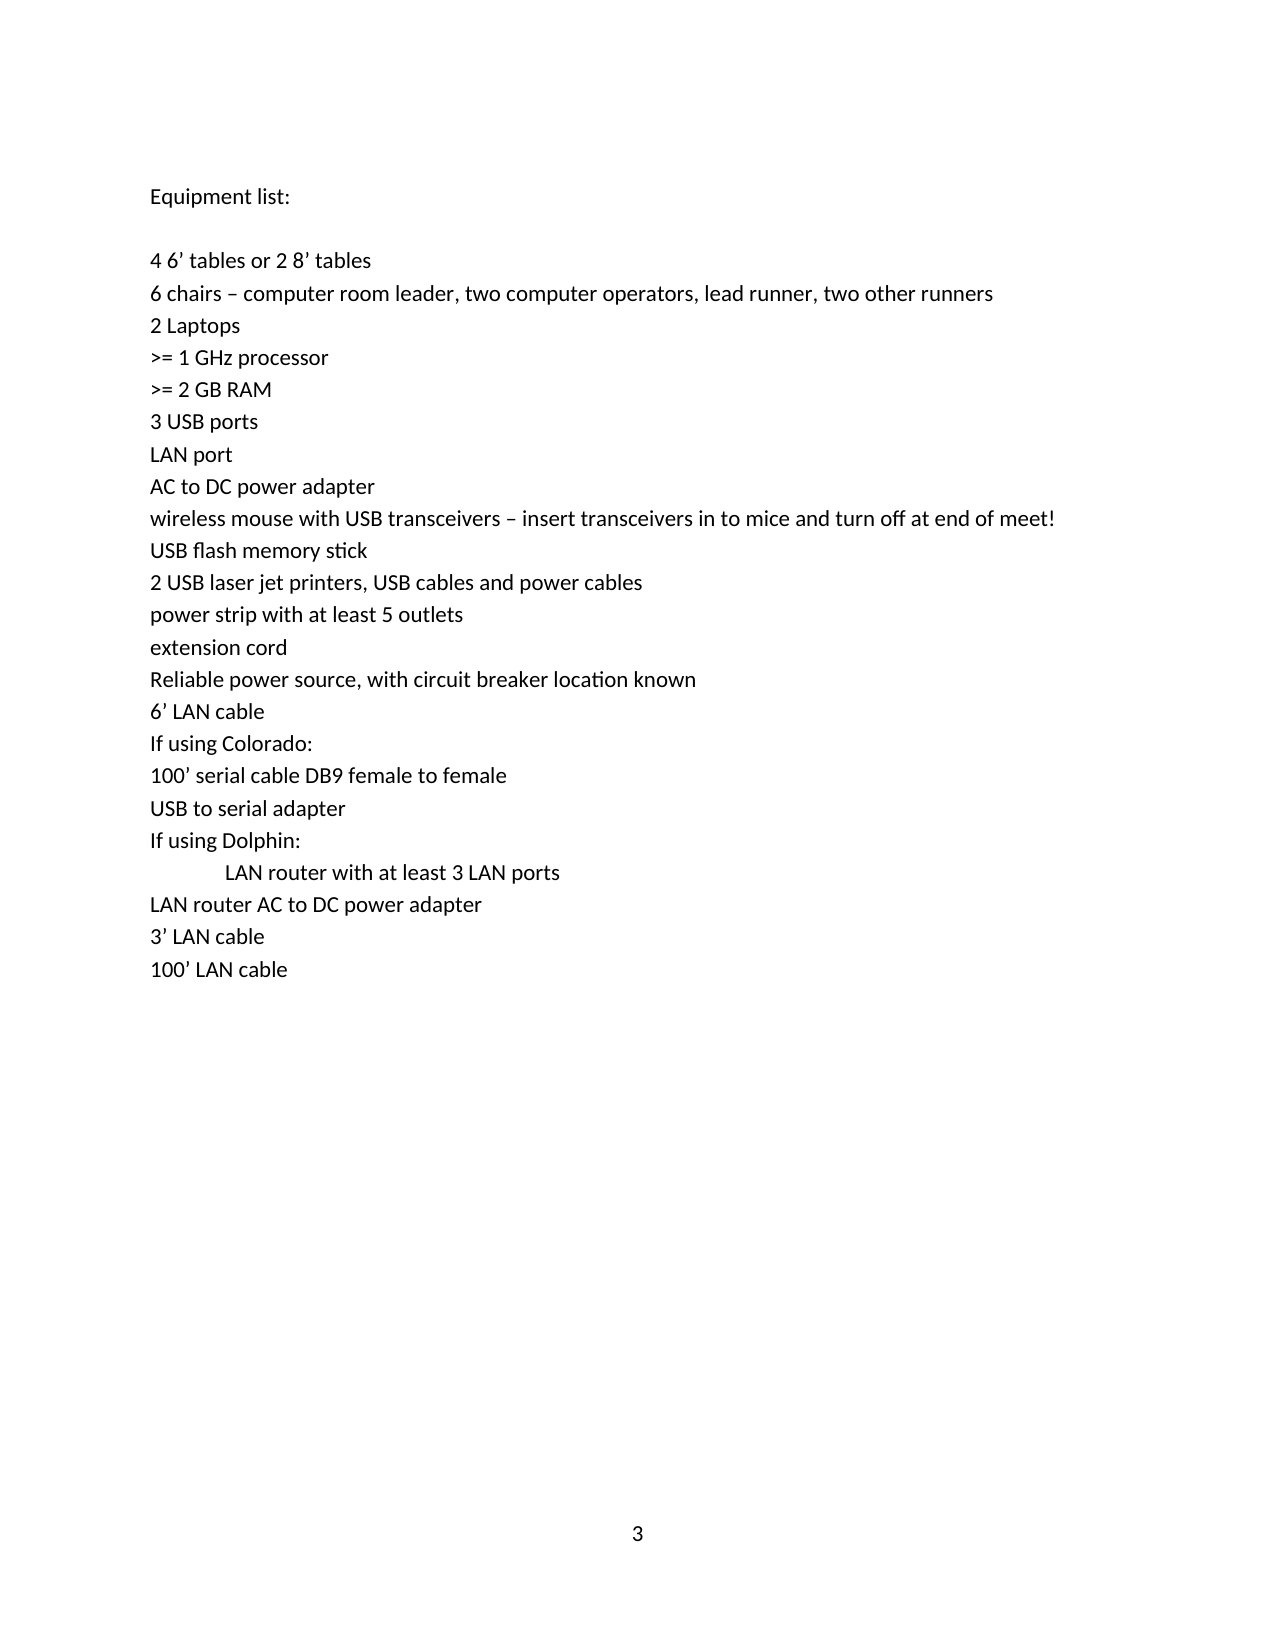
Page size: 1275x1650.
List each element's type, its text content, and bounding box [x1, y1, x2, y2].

text >= 2 GB RAM [150, 375, 1125, 403]
text 2 Laptops [150, 311, 1125, 339]
text USB flash memory stick [150, 536, 1125, 564]
text USB to serial adapter [150, 794, 1125, 822]
text 100’ serial cable DB9 female to female [150, 762, 1125, 789]
text If using Dolphin: [150, 826, 1125, 854]
text 3’ LAN cable [150, 922, 1125, 951]
text Equipment list: [150, 182, 1125, 210]
text AC to DC power adapter [150, 472, 1125, 500]
text power strip with at least 5 outlets [150, 601, 1125, 629]
text LAN router AC to DC power adapter [150, 890, 1125, 918]
text 6 chairs – computer room leader, two computer operators, lead runner, two other runners [150, 279, 1125, 307]
text LAN port [150, 440, 1125, 468]
text wireless mouse with USB transceivers – insert transceivers in to mice and turn off at end of meet! [150, 504, 1125, 532]
text 2 USB laser jet printers, USB cables and power cables [150, 568, 1125, 596]
text 6’ LAN cable [150, 697, 1125, 725]
text 4 6’ tables or 2 8’ tables [150, 247, 1125, 274]
text LAN router with at least 3 LAN ports [150, 858, 1125, 886]
text Reliable power source, with circuit breaker location known [150, 665, 1125, 693]
text If using Colorado: [150, 729, 1125, 757]
text >= 1 GHz processor [150, 343, 1125, 371]
text 3 USB ports [150, 407, 1125, 436]
text extension cord [150, 633, 1125, 661]
text 100’ LAN cable [150, 955, 1125, 983]
